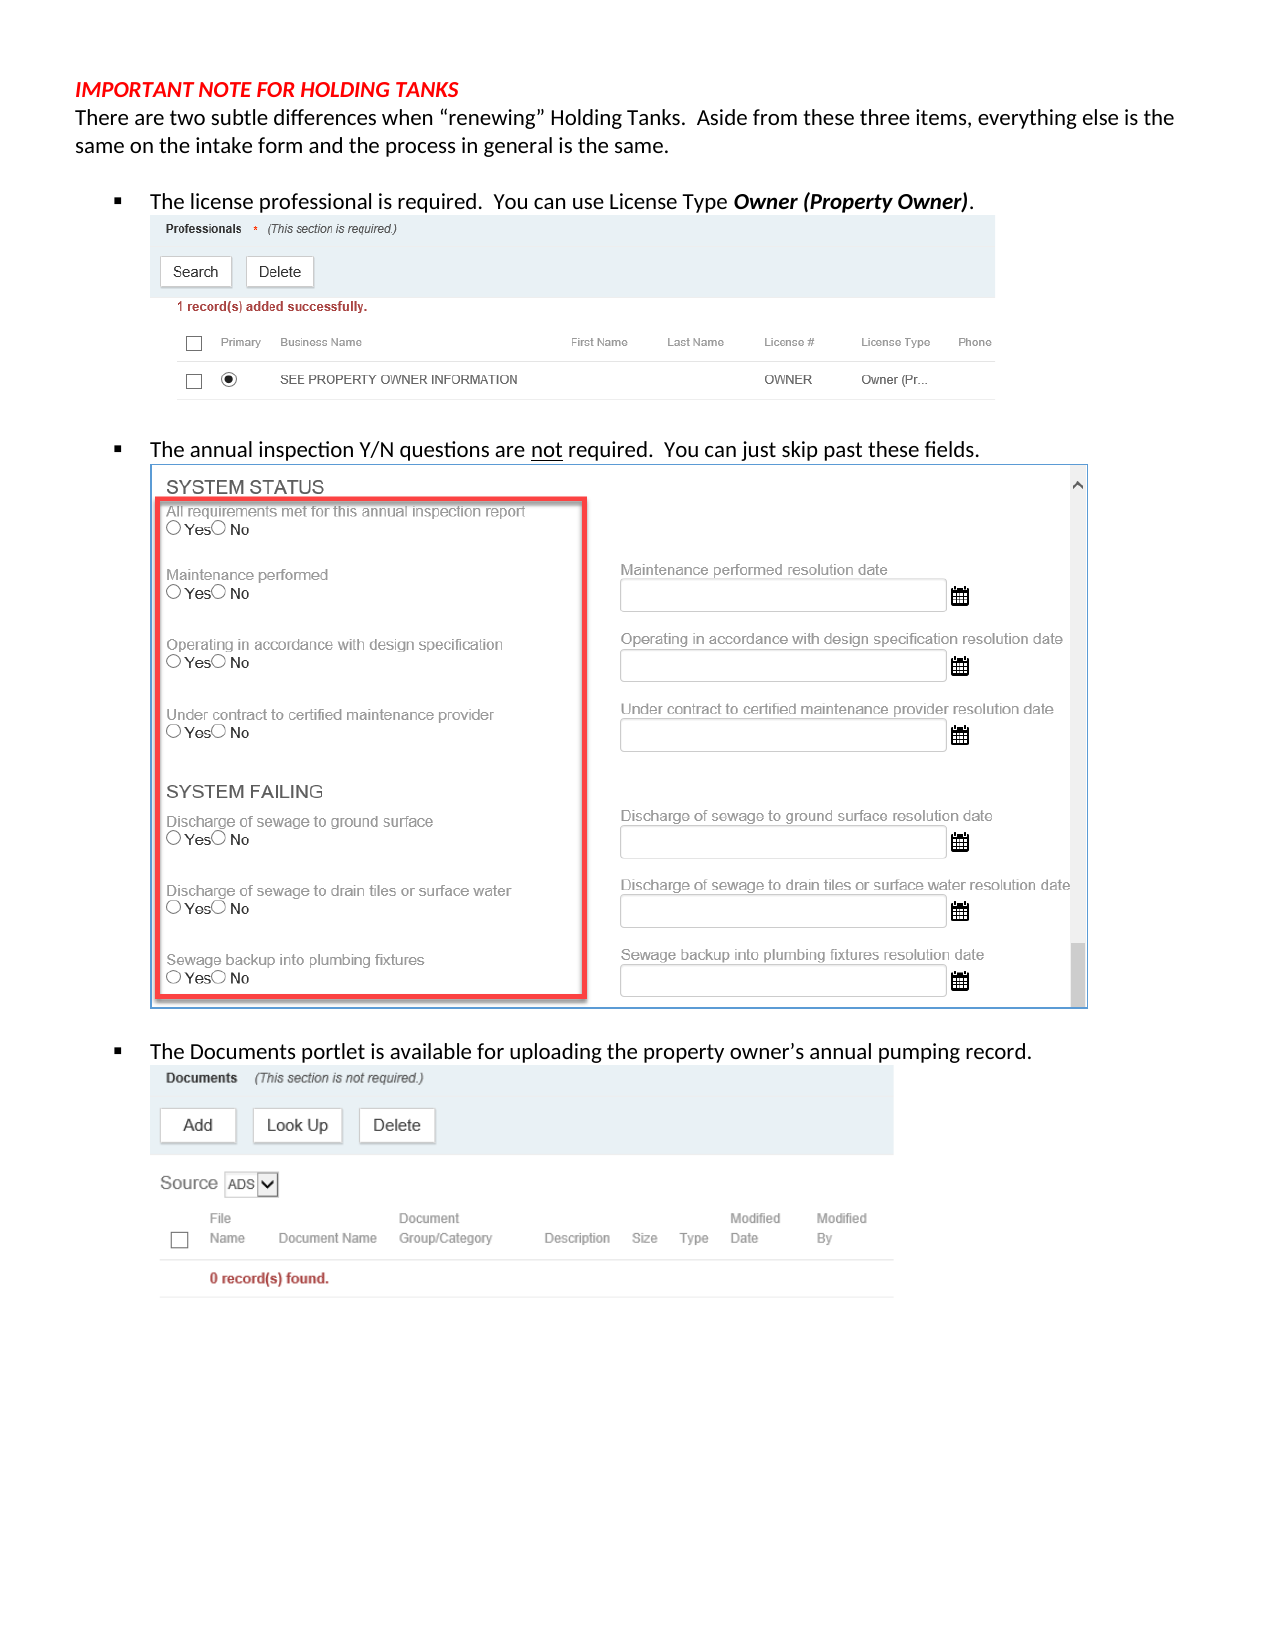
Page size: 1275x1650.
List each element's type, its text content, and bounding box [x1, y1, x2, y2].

text There are two subtle differences when “renewing” Holding Tanks. Aside from these three items, everything else is the same on the intake form and the process in general is the same. [75, 103, 1200, 159]
list The Documents portlet is available for uploading the property owner’s annual pumping record. [112, 1037, 1200, 1065]
picture [152, 465, 1087, 1007]
picture [150, 1065, 894, 1312]
picture [150, 215, 996, 408]
text IMPORTANT NOTE FOR HOLDING TANKS [75, 75, 1200, 103]
list The license professional is required. You can use License Type Owner (Property Owner). [112, 187, 1200, 215]
list The annual inspection Y/N questions are not required. You can just skip past these fields. [112, 436, 1200, 464]
